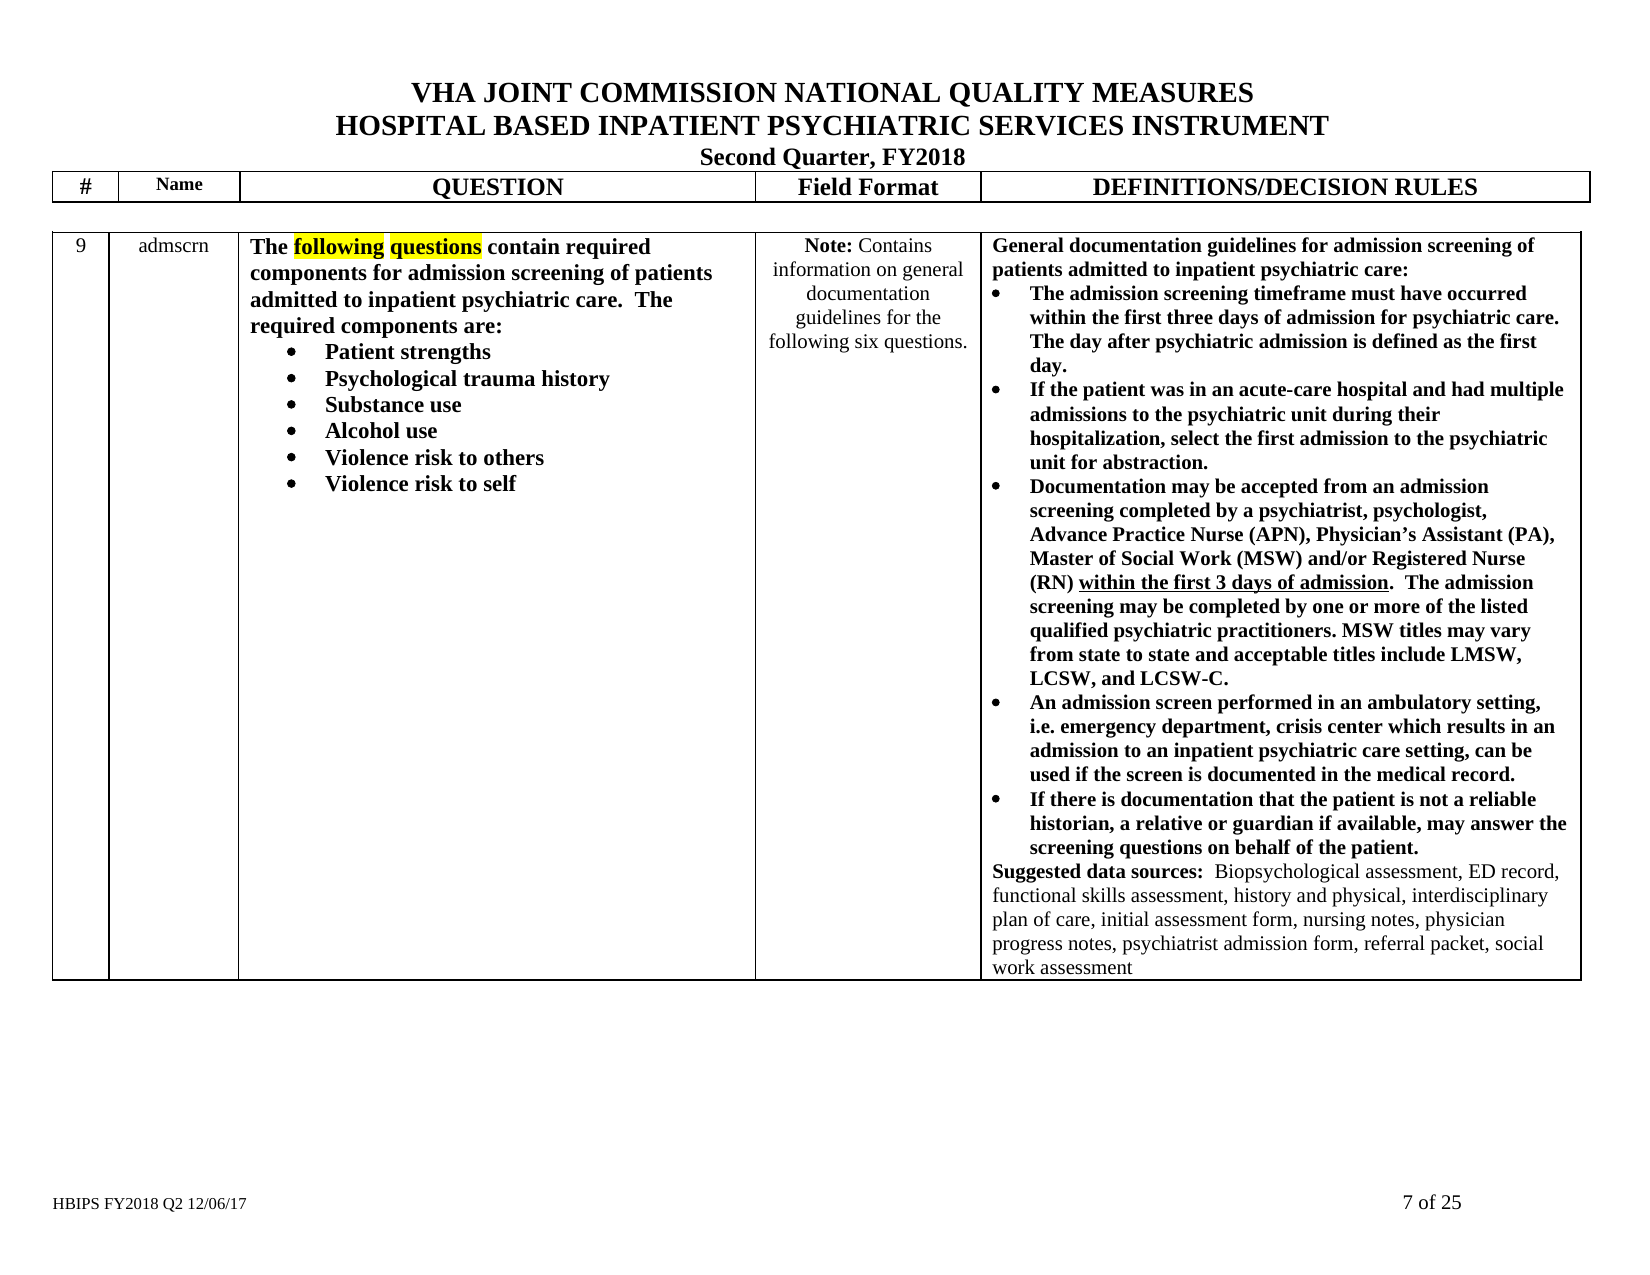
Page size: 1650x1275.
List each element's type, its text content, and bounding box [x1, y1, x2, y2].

table_cell Note: Contains information on general documentation guidelines for the following six questions. [756, 233, 980, 979]
table_cell The following questions contain required components for admission screening of patients admitted to inpatient psychiatric care. The required components are: Patient strengths Psychological trauma history Substance use Alcohol use Violence risk to others Violence risk to self [239, 233, 755, 979]
table_cell admscrn [110, 233, 238, 979]
table_cell General documentation guidelines for admission screening of patients admitted to inpatient psychiatric care: The admission screening timeframe must have occurred within the first three days of admission for psychiatric care. The day after psychiatric admission is defined as the first day. If the patient was in an acute-care hospital and had multiple admissions to the psychiatric unit during their hospitalization, select the first admission to the psychiatric unit for abstraction. Documentation may be accepted from an admission screening completed by a psychiatrist, psychologist, Advance Practice Nurse (APN), Physician’s Assistant (PA), Master of Social Work (MSW) and/or Registered Nurse (RN) within the first 3 days of admission. The admission screening may be completed by one or more of the listed qualified psychiatric practitioners. MSW titles may vary from state to state and acceptable titles include LMSW, LCSW, and LCSW-C. An admission screen performed in an ambulatory setting, i.e. emergency department, crisis center which results in an admission to an inpatient psychiatric care setting, can be used if the screen is documented in the medical record. If there is documentation that the patient is not a reliable historian, a relative or guardian if available, may answer the screening questions on behalf of the patient. Suggested data sources: Biopsychological assessment, ED record, functional skills assessment, history and physical, interdisciplinary plan of care, initial assessment form, nursing notes, physician progress notes, psychiatrist admission form, referral packet, social work assessment [982, 233, 1580, 979]
table_cell 9 [53, 233, 108, 979]
